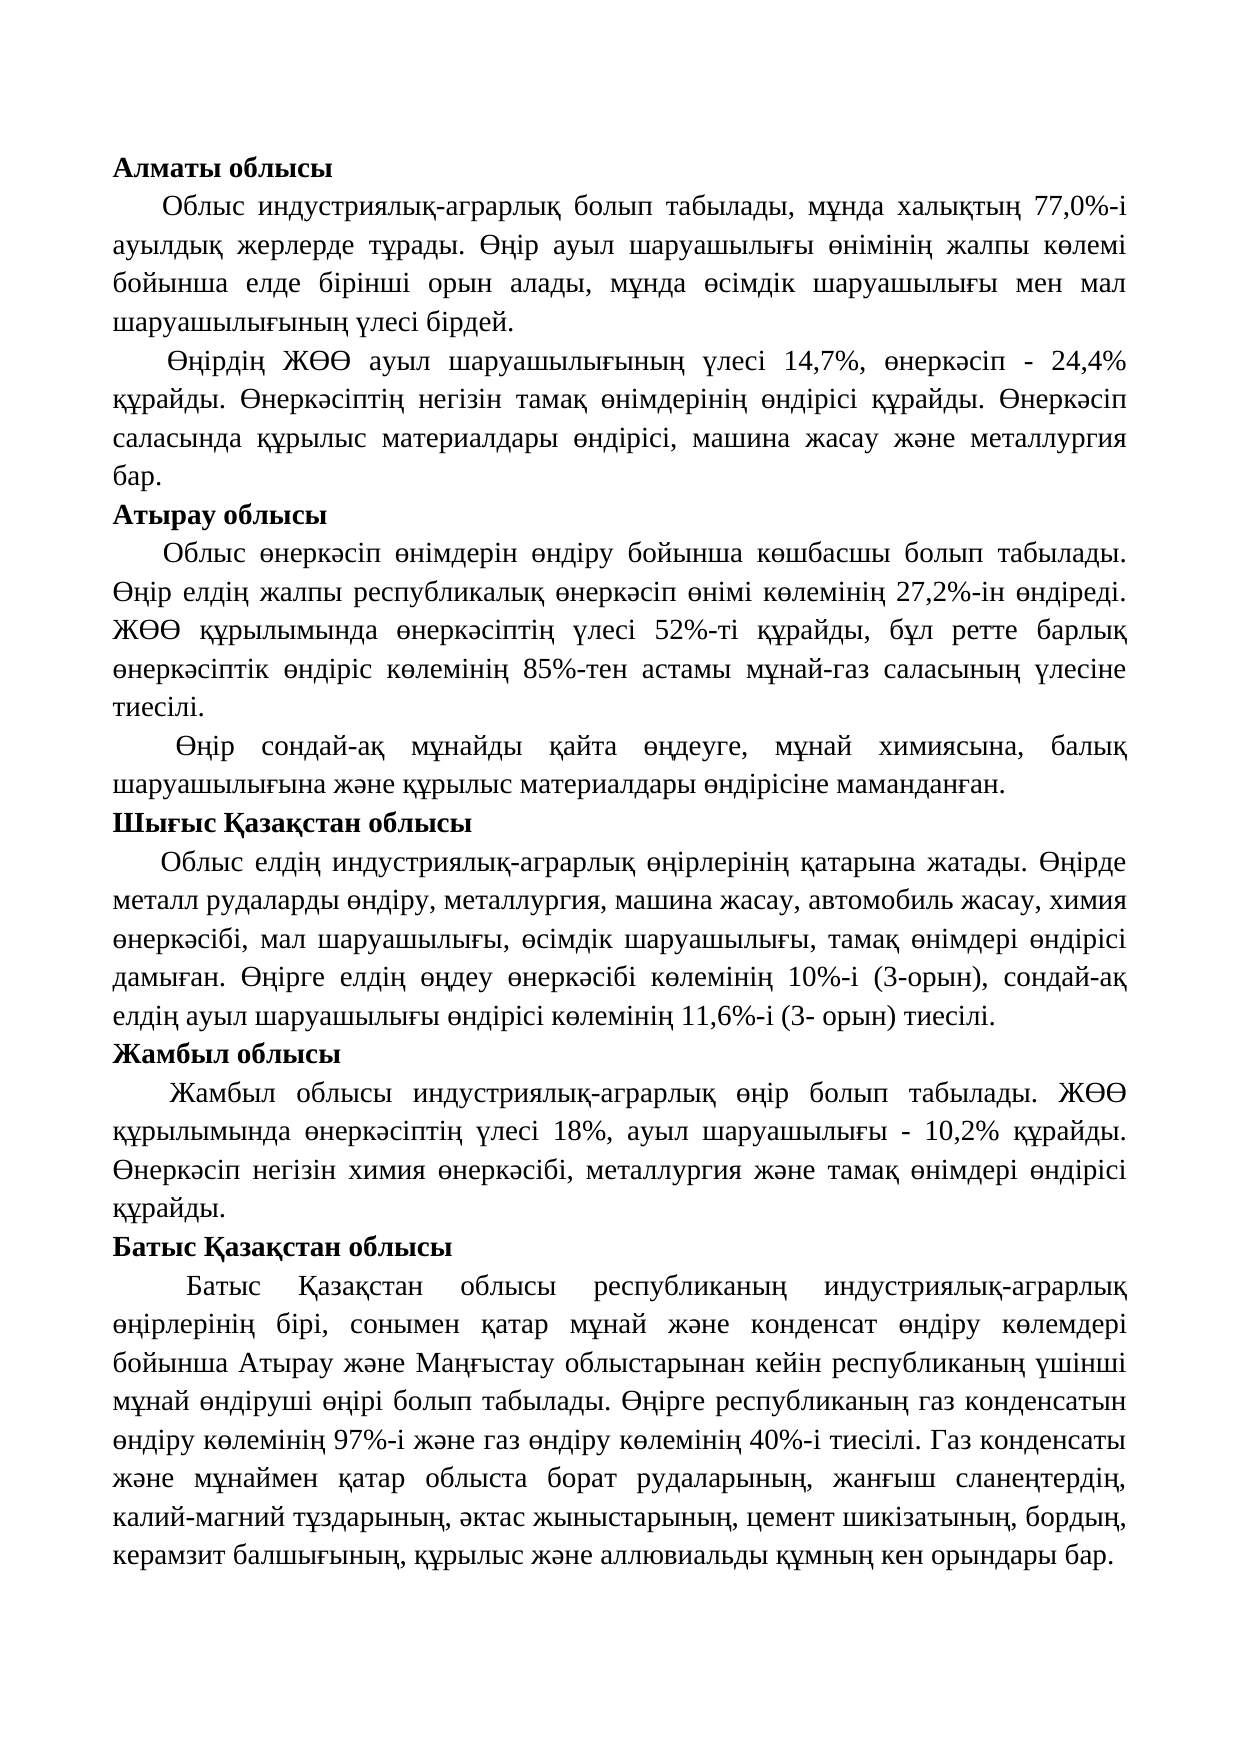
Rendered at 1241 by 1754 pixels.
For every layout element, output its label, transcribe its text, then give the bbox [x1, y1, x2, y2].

text Облыс индустриялық-аграрлық болып табылады, мұнда халықтың 77,0%-і ауылдық жерлерде тұрады. Өңір ауыл шаруашылығы өнімінің жалпы көлемі бойынша елде бірінші орын алады, мұнда өсімдік шаруашылығы мен мал шаруашылығының үлесі бірдей. [112, 188, 1128, 338]
text Батыс Қазақстан облысы республиканың индустриялық-аграрлық өңірлерінің бірі, сонымен қатар мұнай және конденсат өндіру көлемдері бойынша Атырау және Маңғыстау облыстарынан кейін республиканың үшінші мұнай өндіруші өңірі болып табылады. Өңірге республиканың газ конденсатын өндіру көлемінің 97%-і және газ өндіру көлемінің 40%-і тиесілі. Газ конденсаты және мұнаймен қатар облыста борат рудаларының, жанғыш сланеңтердің, калий-магний тұздарының, әктас жыныстарының, цемент шикізатының, бордың, керамзит балшығының, құрылыс және аллювиальды құмның кен орындары бар. [112, 1268, 1128, 1571]
text Өңірдің ЖӨӨ ауыл шаруашылығының үлесі 14,7%, өнеркәсіп - 24,4% құрайды. Өнеркәсіптің негізін тамақ өнімдерінің өндірісі құрайды. Өнеркәсіп саласында құрылыс материалдары өндірісі, машина жасау және металлургия бар. [112, 343, 1128, 492]
text Алматы облысы [112, 150, 1128, 183]
text Шығыс Қазақстан облысы [112, 805, 1128, 839]
text Өңір сондай-ақ мұнайды қайта өңдеуге, мұнай химиясына, балық шаруашылығына және құрылыс материалдары өндірісіне маманданған. [112, 728, 1128, 800]
text Жамбыл облысы [112, 1036, 1128, 1070]
text Жамбыл облысы индустриялық-аграрлық өңір болып табылады. ЖӨӨ құрылымында өнеркәсіптің үлесі 18%, ауыл шаруашылығы - 10,2% құрайды. Өнеркәсіп негізін химия өнеркәсібі, металлургия және тамақ өнімдері өндірісі құрайды. [112, 1075, 1128, 1224]
text Батыс Қазақстан облысы [112, 1229, 1128, 1263]
text Облыс елдің индустриялық-аграрлық өңірлерінің қатарына жатады. Өңірде металл рудаларды өндіру, металлургия, машина жасау, автомобиль жасау, химия өнеркәсібі, мал шаруашылығы, өсімдік шаруашылығы, тамақ өнімдері өндірісі дамыған. Өңірге елдің өңдеу өнеркәсібі көлемінің 10%-і (3-орын), сондай-ақ елдің ауыл шаруашылығы өндірісі көлемінің 11,6%-і (3- орын) тиесілі. [112, 844, 1128, 1031]
text Облыс өнеркәсіп өнімдерін өндіру бойынша көшбасшы болып табылады. Өңір елдің жалпы республикалық өнеркәсіп өнімі көлемінің 27,2%-ін өндіреді. ЖӨӨ құрылымында өнеркәсіптің үлесі 52%-ті құрайды, бұл ретте барлық өнеркәсіптік өндіріс көлемінің 85%-тен астамы мұнай-газ саласының үлесіне тиесілі. [112, 535, 1128, 723]
text Атырау облысы [112, 497, 1128, 530]
